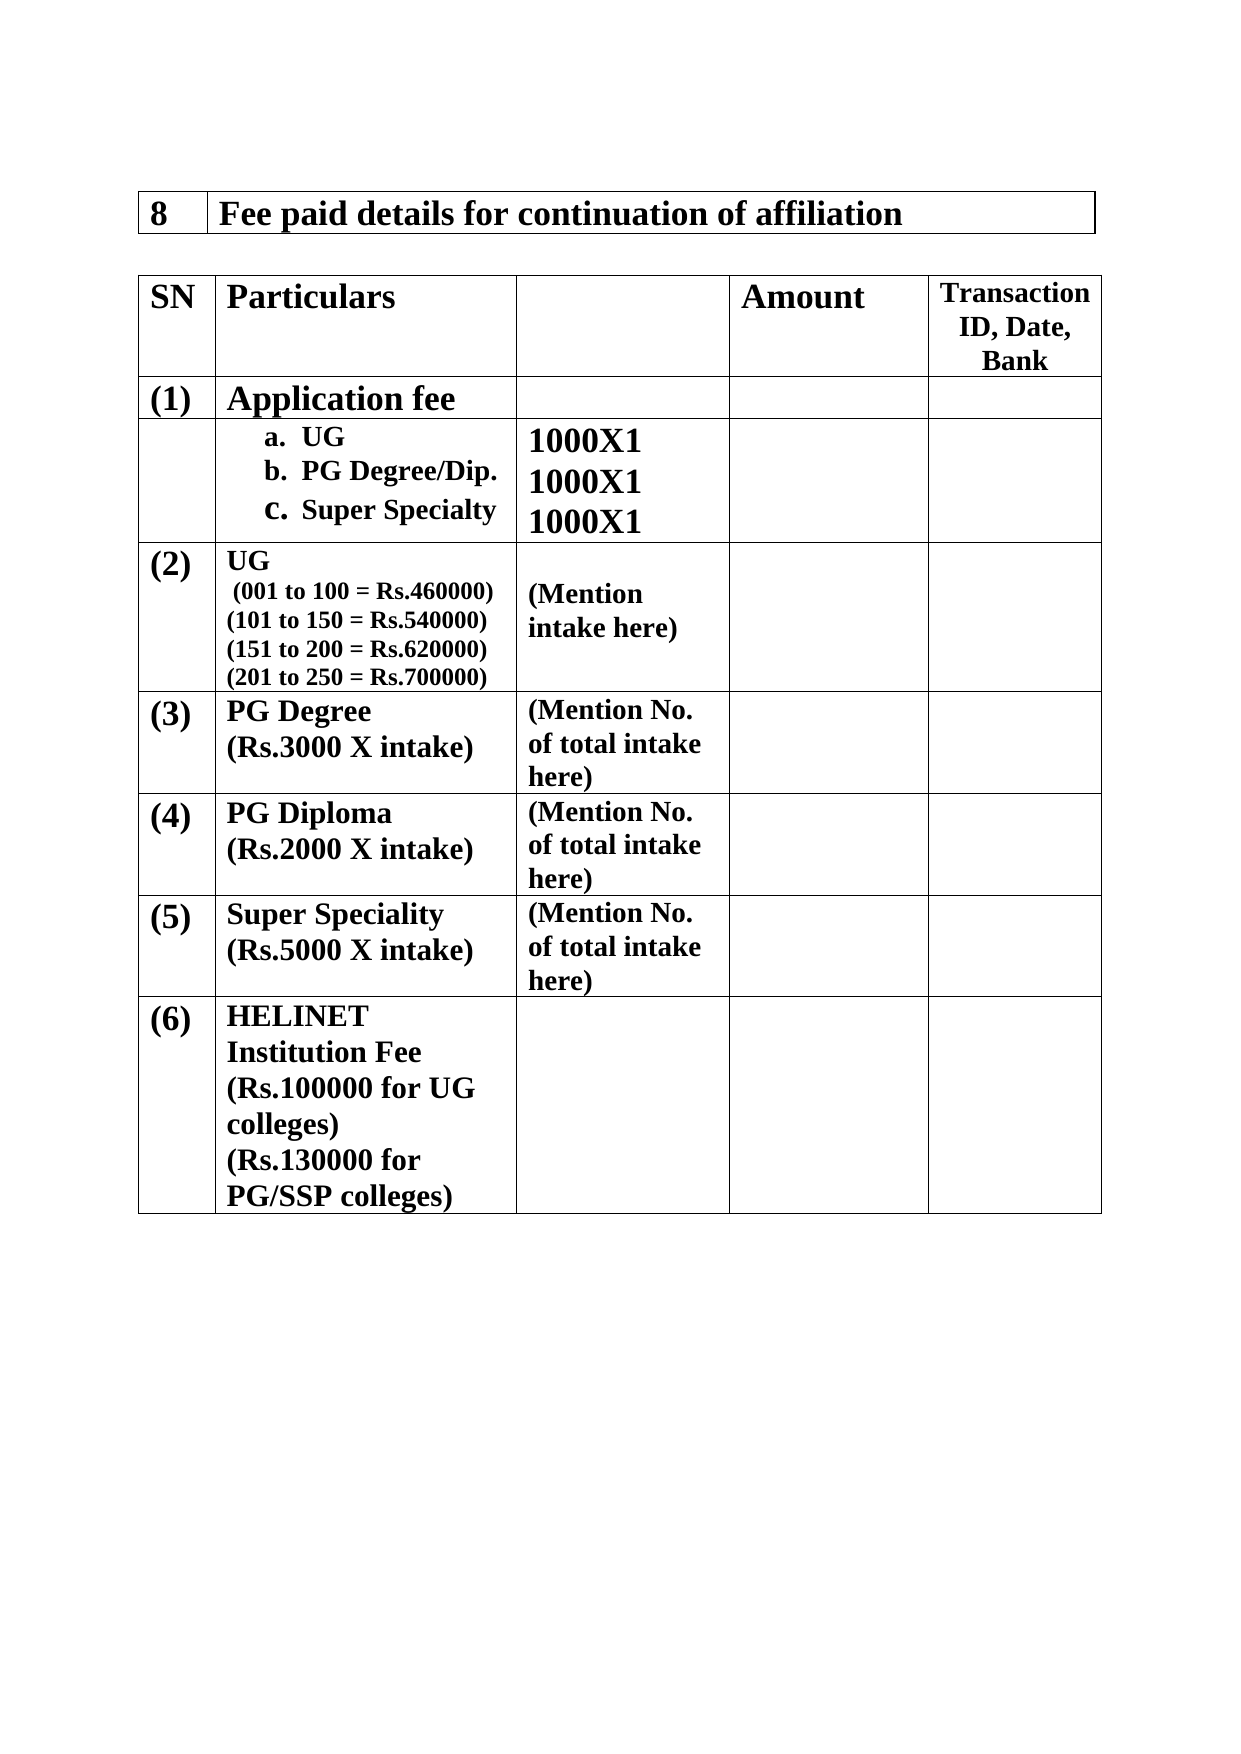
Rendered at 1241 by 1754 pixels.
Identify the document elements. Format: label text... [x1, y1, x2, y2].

table_header Particulars [216, 276, 516, 376]
table_header Transaction ID, Date, Bank [929, 276, 1101, 376]
table_header [517, 276, 729, 376]
table_cell (Mention No. of total intake here) [517, 896, 729, 996]
table_header SN [139, 276, 215, 376]
table_cell [929, 692, 1101, 793]
table_cell (4) [139, 794, 215, 894]
table_cell [929, 377, 1101, 418]
table_header 8 [139, 192, 207, 233]
table_cell 1000X1 1000X1 1000X1 [517, 419, 729, 542]
table_cell [730, 794, 928, 894]
table_cell (Mention No. of total intake here) [517, 794, 729, 894]
table_cell [730, 692, 928, 793]
table_cell [929, 896, 1101, 996]
table_cell (3) [139, 692, 215, 793]
table_header Amount [730, 276, 928, 376]
table_cell HELINET Institution Fee (Rs.100000 for UG colleges) (Rs.130000 for PG/SSP colleges) [216, 997, 516, 1213]
table_cell [517, 377, 729, 418]
table_cell Super Speciality (Rs.5000 X intake) [216, 896, 516, 996]
table_cell (1) [139, 377, 215, 418]
table_cell PG Degree (Rs.3000 X intake) [216, 692, 516, 793]
table_header Fee paid details for continuation of affiliation [208, 192, 1094, 233]
table_cell (2) [139, 543, 215, 691]
table_cell [730, 896, 928, 996]
table_cell [139, 419, 215, 542]
table_cell [929, 997, 1101, 1213]
table_cell PG Diploma (Rs.2000 X intake) [216, 794, 516, 894]
table_cell (Mention intake here) [517, 543, 729, 691]
table_cell UG PG Degree/Dip. Super Specialty [216, 419, 516, 542]
table_cell [929, 419, 1101, 542]
table_cell [929, 543, 1101, 691]
table_cell [730, 377, 928, 418]
table_cell (Mention No. of total intake here) [517, 692, 729, 793]
table_cell Application fee [216, 377, 516, 418]
table_cell (5) [139, 896, 215, 996]
table_cell UG (001 to 100 = Rs.460000) (101 to 150 = Rs.540000) (151 to 200 = Rs.620000) (201 to 250 = Rs.700000) [216, 543, 516, 691]
table_cell [730, 419, 928, 542]
table_cell [929, 794, 1101, 894]
table_cell [730, 997, 928, 1213]
table_cell (6) [139, 997, 215, 1213]
table_cell [517, 997, 729, 1213]
table_cell [730, 543, 928, 691]
